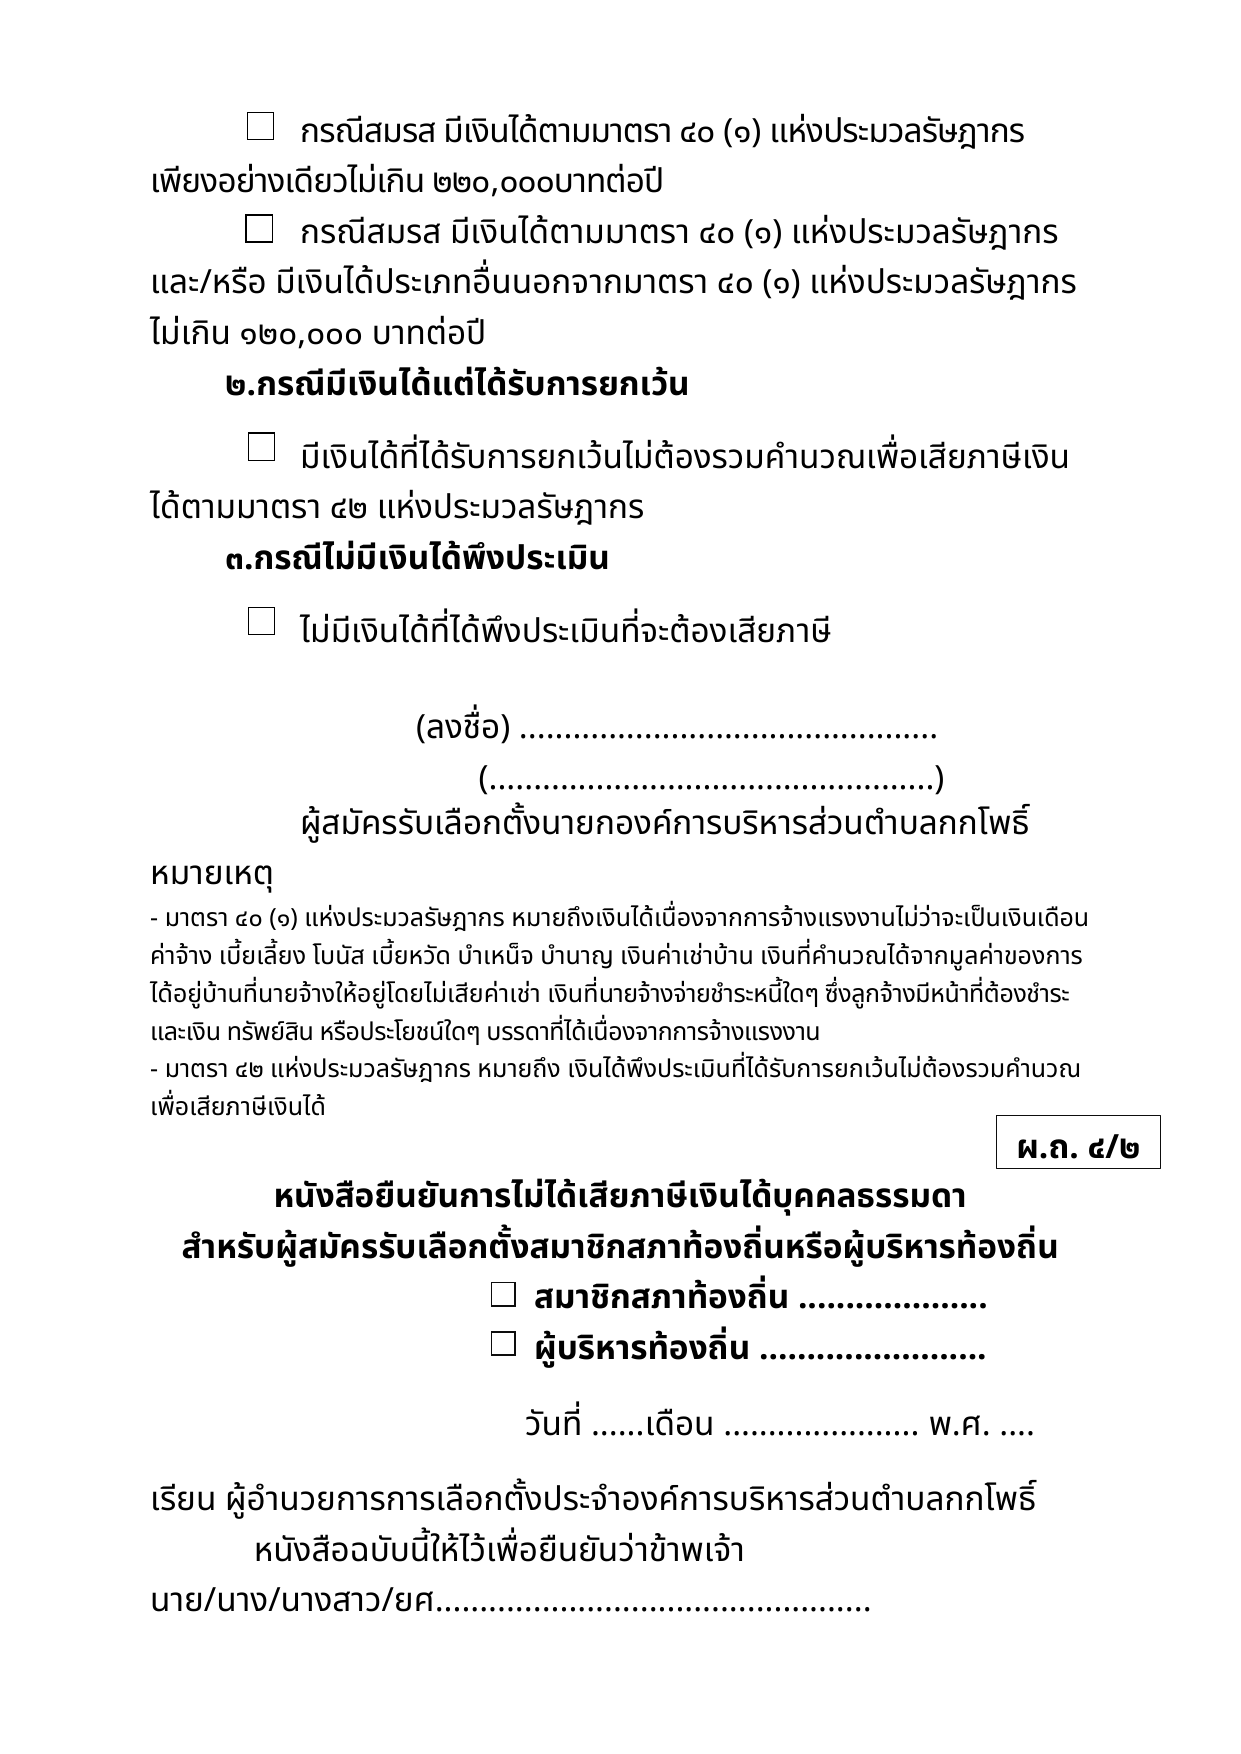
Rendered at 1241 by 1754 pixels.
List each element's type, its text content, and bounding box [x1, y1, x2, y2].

text มีเงินได้ที่ได้รับการยกเว้นไม่ต้องรวมคำนวณเพื่อเสียภาษีเงินได้ตามมาตรา ๔๒ แห่งประมวลรัษฎากร [150, 433, 1090, 534]
text ๒.กรณีมีเงินได้แต่ได้รับการยกเว้น [225, 359, 1090, 410]
text หนังสือฉบับนี้ให้ไว้เพื่อยืนยันว่าข้าพเจ้า นาย/นาง/นางสาว/ยศ................................................. [150, 1526, 1090, 1627]
text วันที่ ......เดือน ...................... พ.ศ. .... [525, 1399, 1090, 1450]
text (..................................................) [150, 753, 1090, 799]
text - มาตรา ๔๒ แห่งประมวลรัษฎากร หมายถึง เงินได้พึงประเมินที่ได้รับการยกเว้นไม่ต้องรวมคำนวณเพื่อเสียภาษีเงินได้ [150, 1051, 1090, 1127]
text หมายเหตุ [150, 849, 1090, 900]
text (ลงชื่อ) ............................................... [150, 703, 1090, 753]
text - มาตรา ๔๐ (๑) แห่งประมวลรัษฎากร หมายถึงเงินได้เนื่องจากการจ้างแรงงานไม่ว่าจะเป็นเงินเดือน ค่าจ้าง เบี้ยเลี้ยง โบนัส เบี้ยหวัด บำเหน็จ บำนาญ เงินค่าเช่าบ้าน เงินที่คำนวณได้จากมูลค่าของการได้อยู่บ้านที่นายจ้างให้อยู่โดยไม่เสียค่าเช่า เงินที่นายจ้างจ่ายชำระหนี้ใดๆ ซึ่งลูกจ้างมีหน้าที่ต้องชำระ และเงิน ทรัพย์สิน หรือประโยชน์ใดๆ บรรดาที่ได้เนื่องจากการจ้างแรงงาน [150, 900, 1090, 1051]
text สำหรับผู้สมัครรับเลือกตั้งสมาชิกสภาท้องถิ่นหรือผู้บริหารท้องถิ่น [150, 1223, 1090, 1273]
text สมาชิกสภาท้องถิ่น .................... [150, 1273, 1090, 1324]
text เรียน ผู้อำนวยการการเลือกตั้งประจำองค์การบริหารส่วนตำบลกกโพธิ์ [150, 1475, 1090, 1526]
text ไม่มีเงินได้ที่ได้พึงประเมินที่จะต้องเสียภาษี [150, 607, 1090, 657]
text กรณีสมรส มีเงินได้ตามมาตรา ๔๐ (๑) แห่งประมวลรัษฎากร และ/หรือ มีเงินได้ประเภทอื่นนอกจากมาตรา ๔๐ (๑) แห่งประมวลรัษฎากร ไม่เกิน ๑๒๐,๐๐๐ บาทต่อปี [150, 208, 1090, 359]
text หนังสือยืนยันการไม่ได้เสียภาษีเงินได้บุคคลธรรมดา [150, 1172, 1090, 1223]
text ผู้บริหารท้องถิ่น ........................ [150, 1324, 1090, 1374]
text กรณีสมรส มีเงินได้ตามมาตรา ๔๐ (๑) แห่งประมวลรัษฎากร เพียงอย่างเดียวไม่เกิน ๒๒๐,๐๐๐บาทต่อปี [150, 106, 1090, 208]
text ๓.กรณีไม่มีเงินได้พึงประเมิน [225, 534, 1090, 584]
text ผู้สมัครรับเลือกตั้งนายกองค์การบริหารส่วนตำบลกกโพธิ์ [150, 799, 1090, 849]
